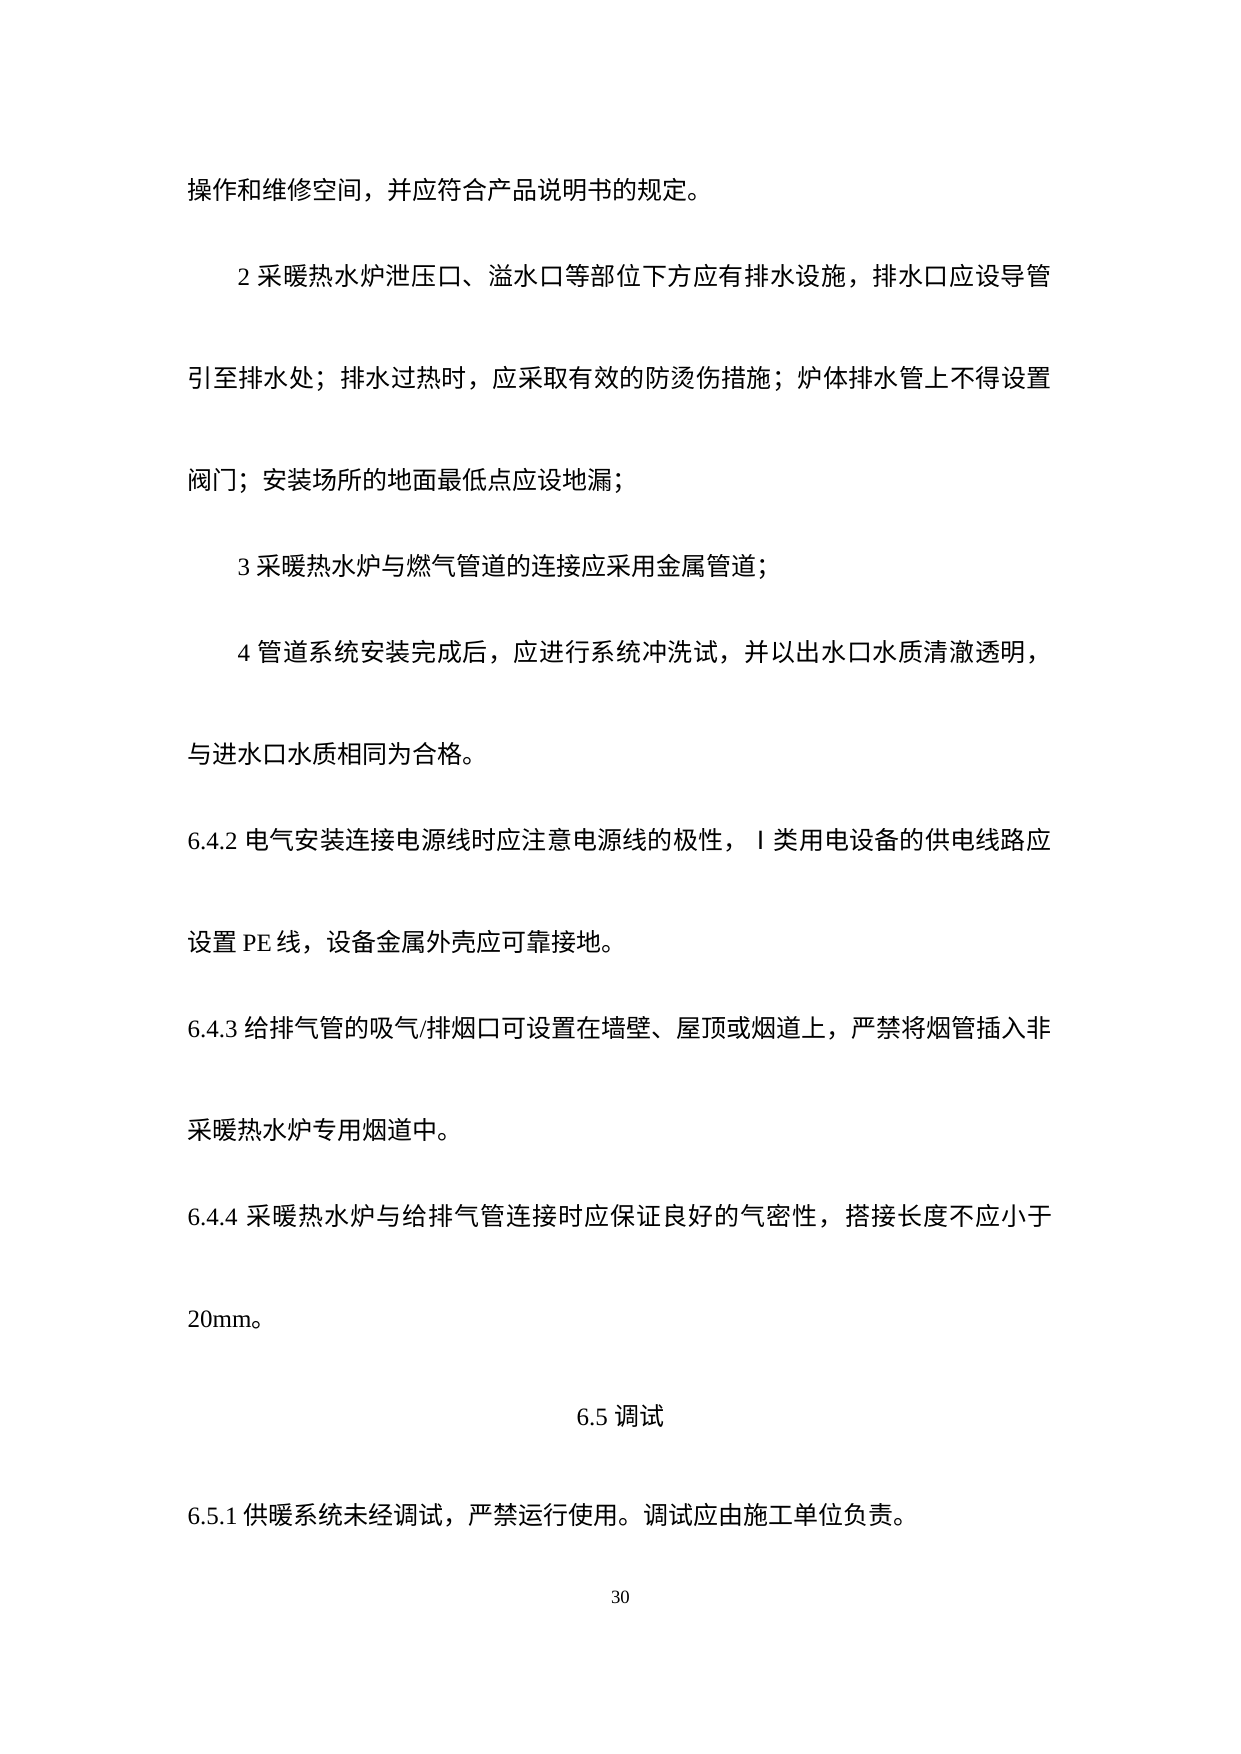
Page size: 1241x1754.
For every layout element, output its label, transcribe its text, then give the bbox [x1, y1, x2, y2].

subtitle 6.5 调试 [187, 1381, 1053, 1449]
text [187, 155, 1053, 223]
text 2 采暖热水炉泄压口、溢水口等部位下方应有排水设施，排水口应设导管引至排水处；排水过热时，应采取有效的防烫伤措施；炉体排水管上不得设置阀门；安装场所的地面最低点应设地漏； [187, 241, 1053, 513]
text 3 采暖热水炉与燃气管道的连接应采用金属管道； [187, 531, 1053, 599]
text 6.4.2 电气安装连接电源线时应注意电源线的极性，Ⅰ类用电设备的供电线路应设置PE线，设备金属外壳应可靠接地。 [187, 805, 1053, 974]
text 6.4.4 采暖热水炉与给排气管连接时应保证良好的气密性，搭接长度不应小于20mm。 [187, 1181, 1053, 1350]
text 6.4.3 给排气管的吸气/排烟口可设置在墙壁、屋顶或烟道上，严禁将烟管插入非采暖热水炉专用烟道中。 [187, 993, 1053, 1162]
text 4 管道系统安装完成后，应进行系统冲洗试，并以出水口水质清澈透明，与进水口水质相同为合格。 [187, 617, 1053, 787]
text 6.5.1 供暖系统未经调试，严禁运行使用。调试应由施工单位负责。 [187, 1479, 1053, 1547]
